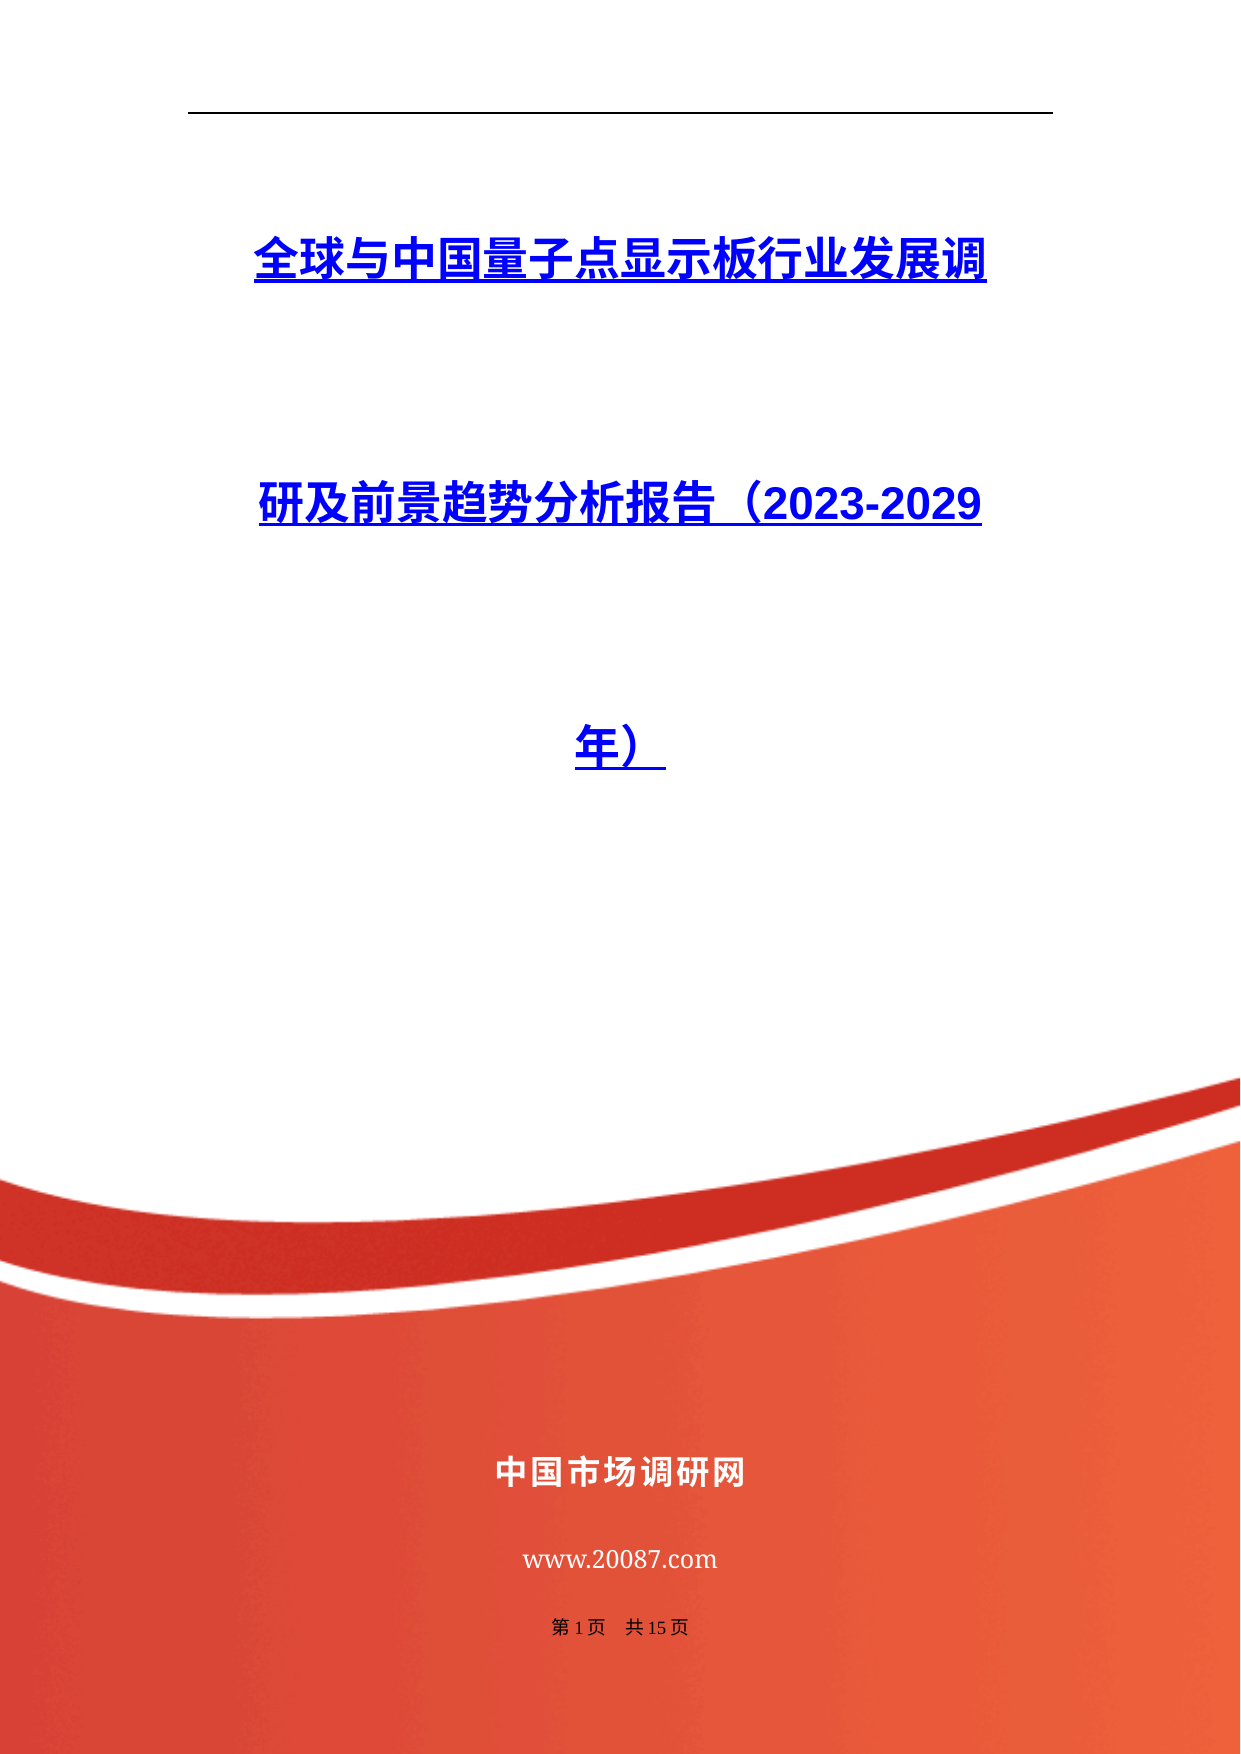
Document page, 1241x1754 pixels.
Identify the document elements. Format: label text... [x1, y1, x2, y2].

subtitle 中国市场调研网 [187, 1437, 1053, 1502]
text www.20087.com [187, 1526, 1053, 1591]
table_header 全球与中国量子点显示板行业发展调研及前景趋势分析报告（2023-2029年） [188, 207, 1053, 871]
picture [0, 1006, 1241, 1754]
